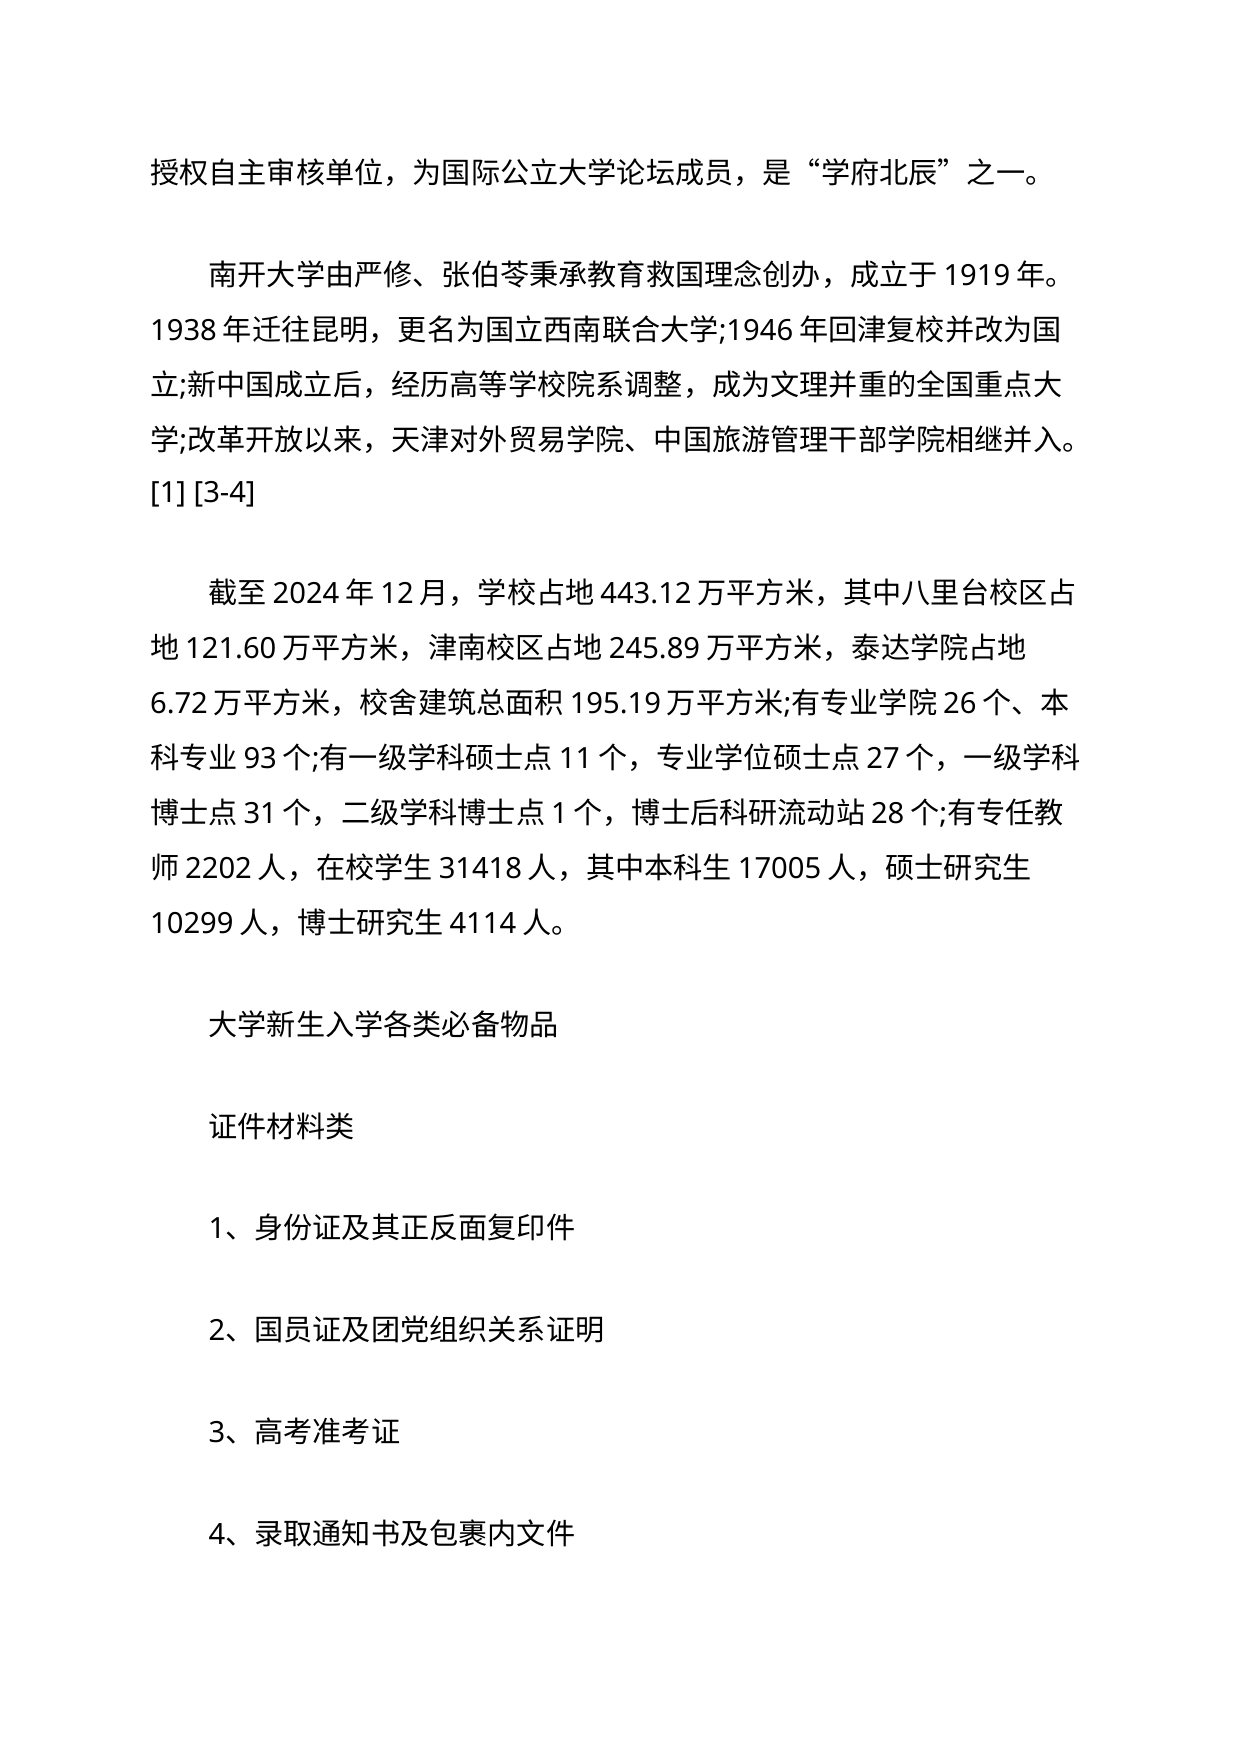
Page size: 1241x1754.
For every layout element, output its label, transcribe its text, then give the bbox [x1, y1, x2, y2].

text 大学新生入学各类必备物品 [150, 1001, 1090, 1044]
text 南开大学由严修、张伯苓秉承教育救国理念创办，成立于1919年。1938年迁往昆明，更名为国立西南联合大学;1946年回津复校并改为国立;新中国成立后，经历高等学校院系调整，成为文理并重的全国重点大学;改革开放以来，天津对外贸易学院、中国旅游管理干部学院相继并入。[1] [3-4] [150, 252, 1090, 511]
text 4、录取通知书及包裹内文件 [150, 1511, 1090, 1553]
text 3、高考准考证 [150, 1409, 1090, 1451]
text 截至2024年12月，学校占地443.12万平方米，其中八里台校区占地121.60万平方米，津南校区占地245.89万平方米，泰达学院占地6.72万平方米，校舍建筑总面积195.19万平方米;有专业学院26个、本科专业93个;有一级学科硕士点11个，专业学位硕士点27个，一级学科博士点31个，二级学科博士点1个，博士后科研流动站28个;有专任教师2202人，在校学生31418人，其中本科生17005人，硕士研究生10299人，博士研究生4114人。 [150, 569, 1090, 942]
text 2、国员证及团党组织关系证明 [150, 1307, 1090, 1349]
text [150, 150, 1090, 192]
text 1、身份证及其正反面复印件 [150, 1205, 1090, 1247]
text 证件材料类 [150, 1103, 1090, 1146]
